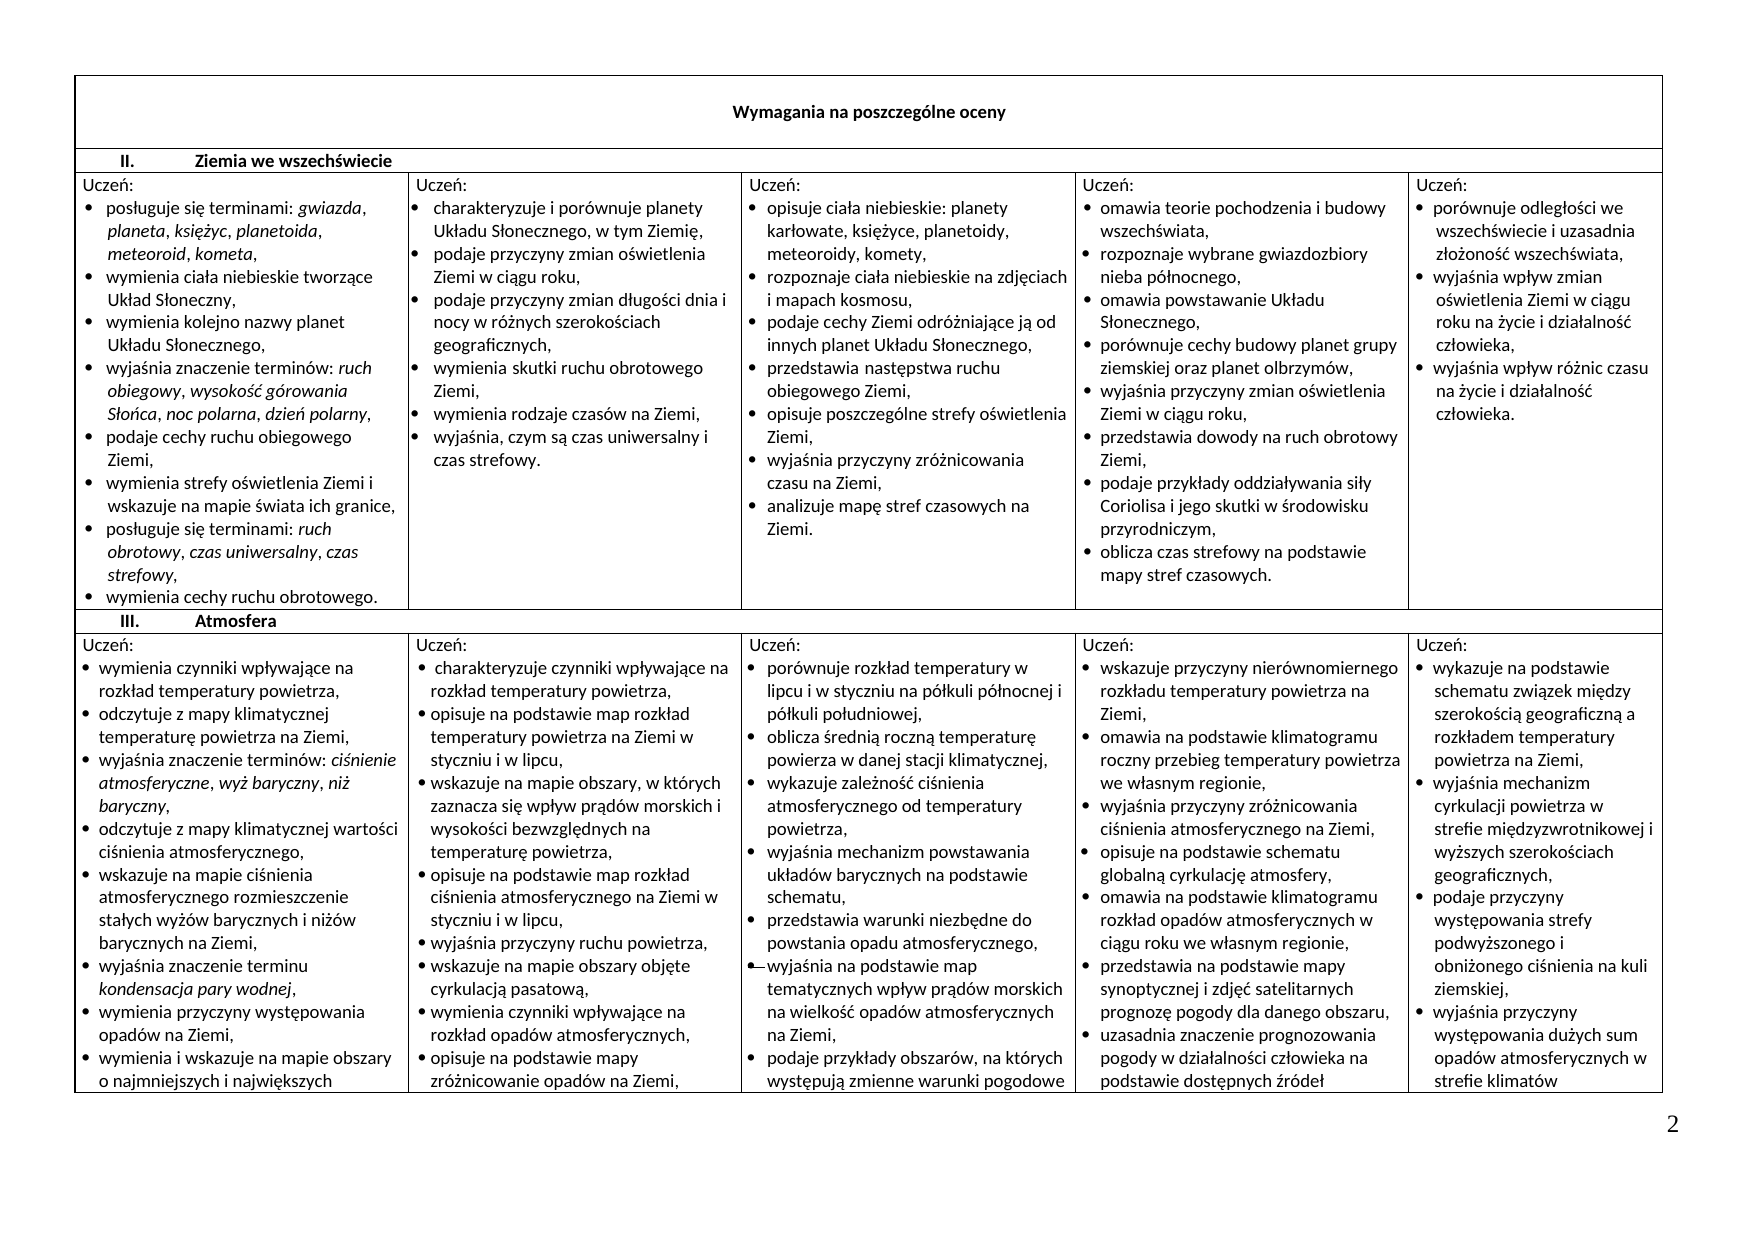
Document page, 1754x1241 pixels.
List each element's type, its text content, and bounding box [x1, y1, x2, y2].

table_cell Uczeń: omawia teorie pochodzenia i budowy wszechświata, rozpoznaje wybrane gwiazdozbiory nieba północnego, omawia powstawanie Układu Słonecznego, porównuje cechy budowy planet grupy ziemskiej oraz planet olbrzymów, wyjaśnia przyczyny zmian oświetlenia Ziemi w ciągu roku, przedstawia dowody na ruch obrotowy Ziemi, podaje przykłady oddziaływania siły Coriolisa i jego skutki w środowisku przyrodniczym, oblicza czas strefowy na podstawie mapy stref czasowych. [1076, 173, 1408, 609]
table_cell Uczeń: posługuje się terminami: gwiazda, planeta, księżyc, planetoida, meteoroid, kometa, wymienia ciała niebieskie tworzące Układ Słoneczny, wymienia kolejno nazwy planet Układu Słonecznego, wyjaśnia znaczenie terminów: ruch obiegowy, wysokość górowania Słońca, noc polarna, dzień polarny, podaje cechy ruchu obiegowego Ziemi, wymienia strefy oświetlenia Ziemi i wskazuje na mapie świata ich granice, posługuje się terminami: ruch obrotowy, czas uniwersalny, czas strefowy, wymienia cechy ruchu obrotowego. [76, 173, 408, 609]
table_cell Atmosfera [76, 610, 1662, 633]
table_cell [409, 634, 741, 1092]
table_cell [742, 634, 1075, 1092]
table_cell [1076, 634, 1408, 1092]
table_cell Uczeń: charakteryzuje i porównuje planety Układu Słonecznego, w tym Ziemię, podaje przyczyny zmian oświetlenia Ziemi w ciągu roku, podaje przyczyny zmian długości dnia i nocy w różnych szerokościach geograficznych, wymienia skutki ruchu obrotowego Ziemi, wymienia rodzaje czasów na Ziemi, wyjaśnia, czym są czas uniwersalny i czas strefowy. [409, 173, 741, 609]
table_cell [1409, 634, 1662, 1092]
table_cell Ziemia we wszechświecie [76, 149, 1662, 172]
table_header Wymagania na poszczególne oceny [76, 76, 1662, 148]
table_cell Uczeń: porównuje odległości we wszechświecie i uzasadnia złożoność wszechświata, wyjaśnia wpływ zmian oświetlenia Ziemi w ciągu roku na życie i działalność człowieka, wyjaśnia wpływ różnic czasu na życie i działalność człowieka. [1409, 173, 1662, 609]
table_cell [76, 634, 408, 1092]
table_cell Uczeń: opisuje ciała niebieskie: planety karłowate, księżyce, planetoidy, meteoroidy, komety, rozpoznaje ciała niebieskie na zdjęciach i mapach kosmosu, podaje cechy Ziemi odróżniające ją od innych planet Układu Słonecznego, przedstawia następstwa ruchu obiegowego Ziemi, opisuje poszczególne strefy oświetlenia Ziemi, wyjaśnia przyczyny zróżnicowania czasu na Ziemi, analizuje mapę stref czasowych na Ziemi. [742, 173, 1075, 609]
